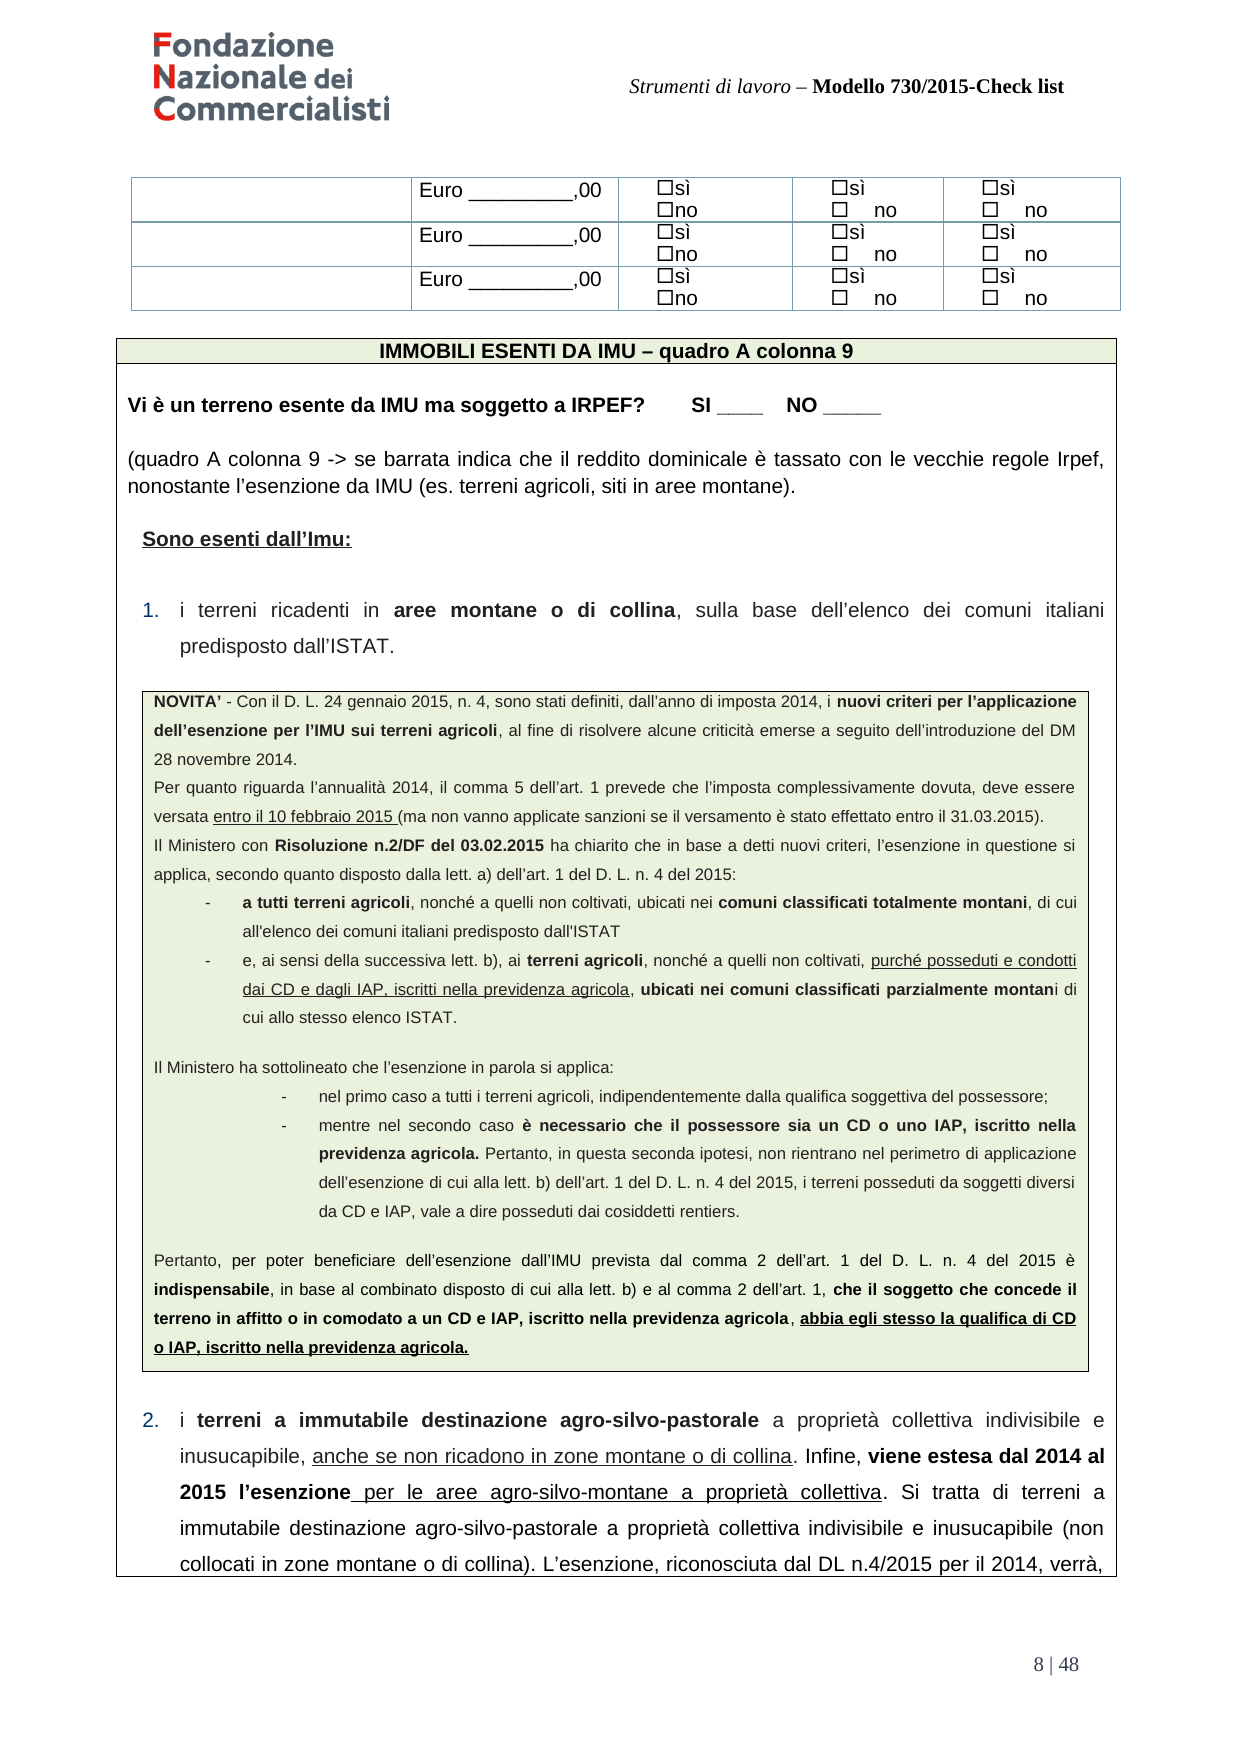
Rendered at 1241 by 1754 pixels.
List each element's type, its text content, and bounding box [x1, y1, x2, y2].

table_cell sì no [793, 267, 943, 310]
table_cell Euro _________,00 [412, 267, 618, 310]
table_cell [132, 178, 411, 221]
table_header IMMOBILI ESENTI DA IMU – quadro A colonna 9 [117, 339, 1116, 363]
table_cell sì no [619, 267, 792, 310]
table_cell sì no [793, 178, 943, 221]
table_cell Euro _________,00 [412, 223, 618, 266]
table_cell sì no [944, 223, 1120, 266]
table_cell sì no [944, 267, 1120, 310]
table_cell sì no [944, 178, 1120, 221]
table_cell [132, 267, 411, 310]
table_cell sì no [619, 223, 792, 266]
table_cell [117, 364, 1116, 1576]
table_cell sì no [793, 223, 943, 266]
table_cell Euro _________,00 [412, 178, 618, 221]
picture [153, 32, 390, 121]
table_cell [132, 223, 411, 266]
table_cell sì no [619, 178, 792, 221]
